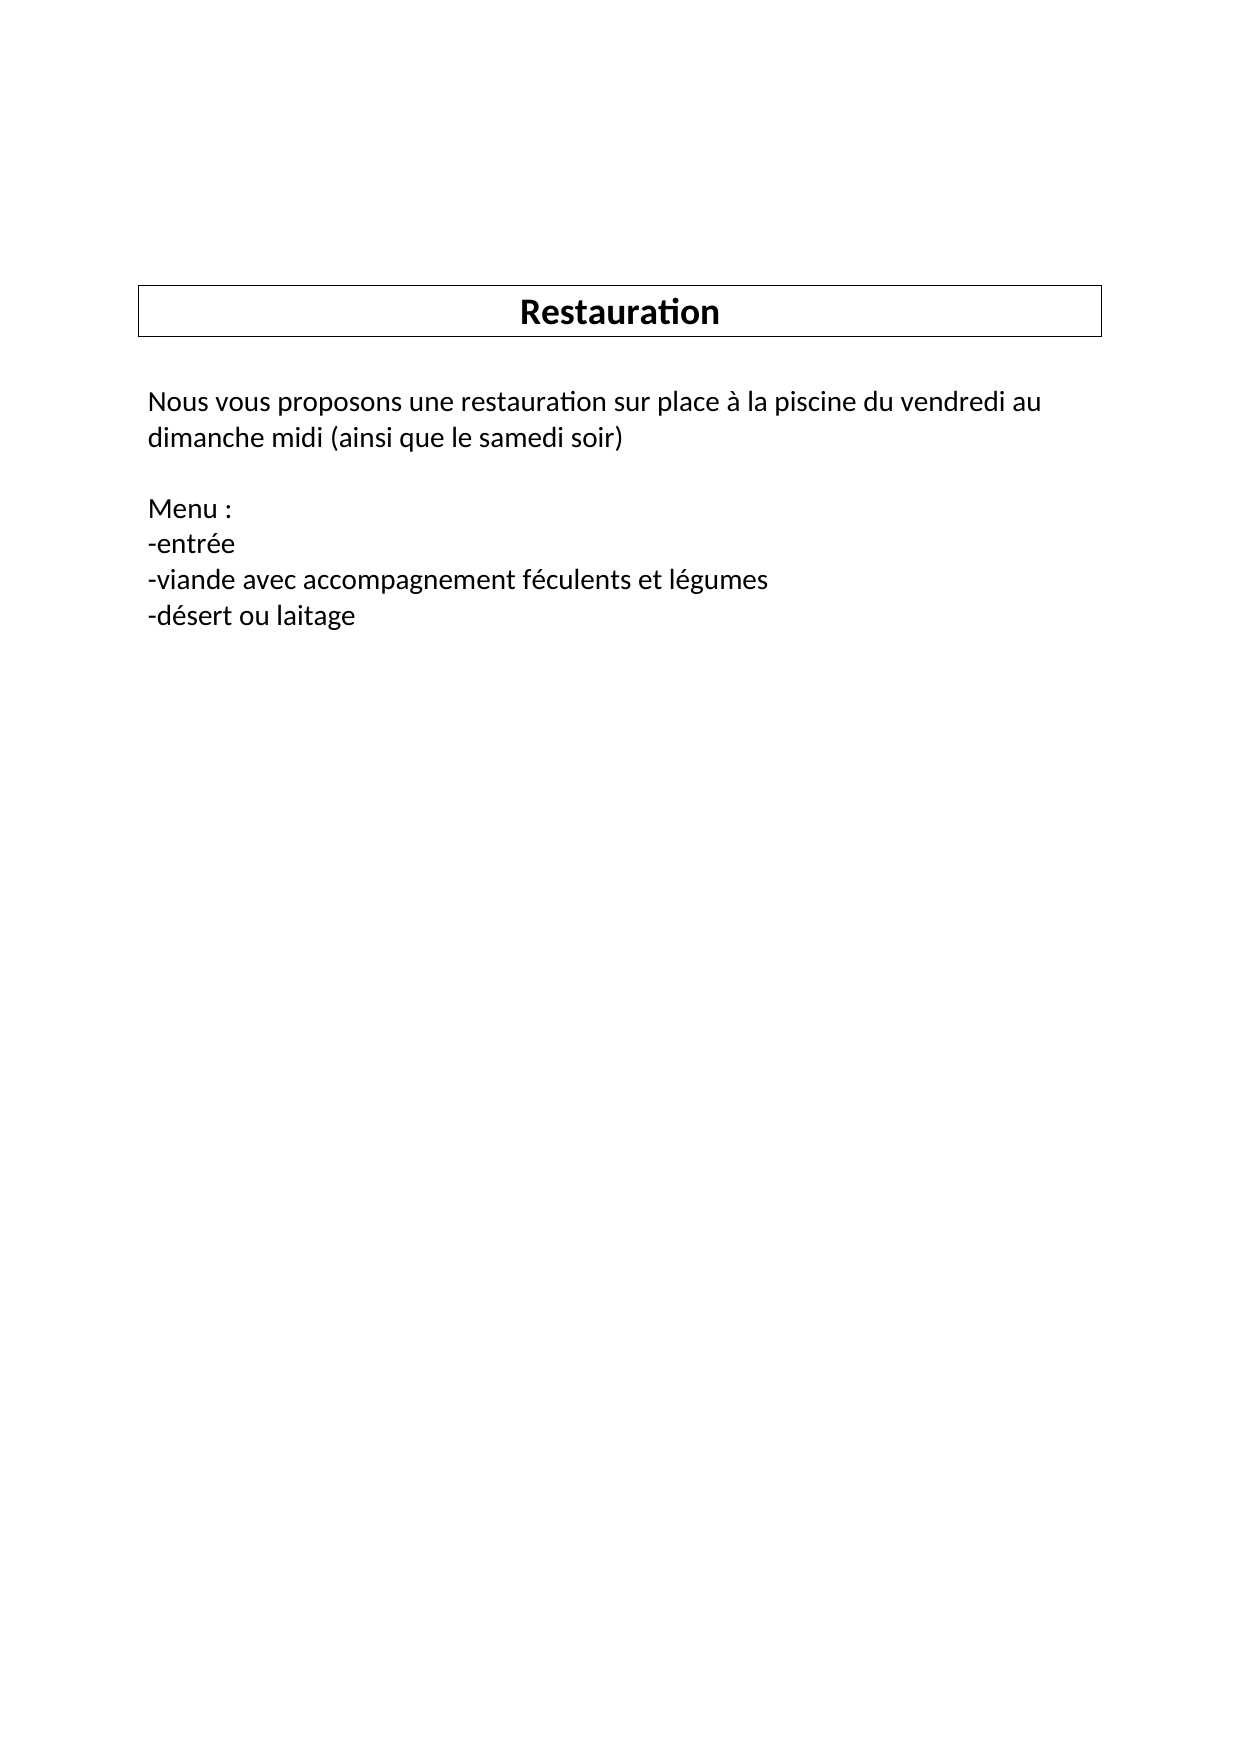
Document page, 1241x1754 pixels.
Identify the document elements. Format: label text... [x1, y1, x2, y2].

text -entrée [148, 526, 1093, 561]
text Restauration [139, 286, 1101, 336]
text Menu : [148, 490, 1093, 526]
text Nous vous proposons une restauration sur place à la piscine du vendredi au dimanche midi (ainsi que le samedi soir) [148, 383, 1093, 454]
text -désert ou laitage [148, 597, 1093, 632]
text -viande avec accompagnement féculents et légumes [148, 561, 1093, 597]
